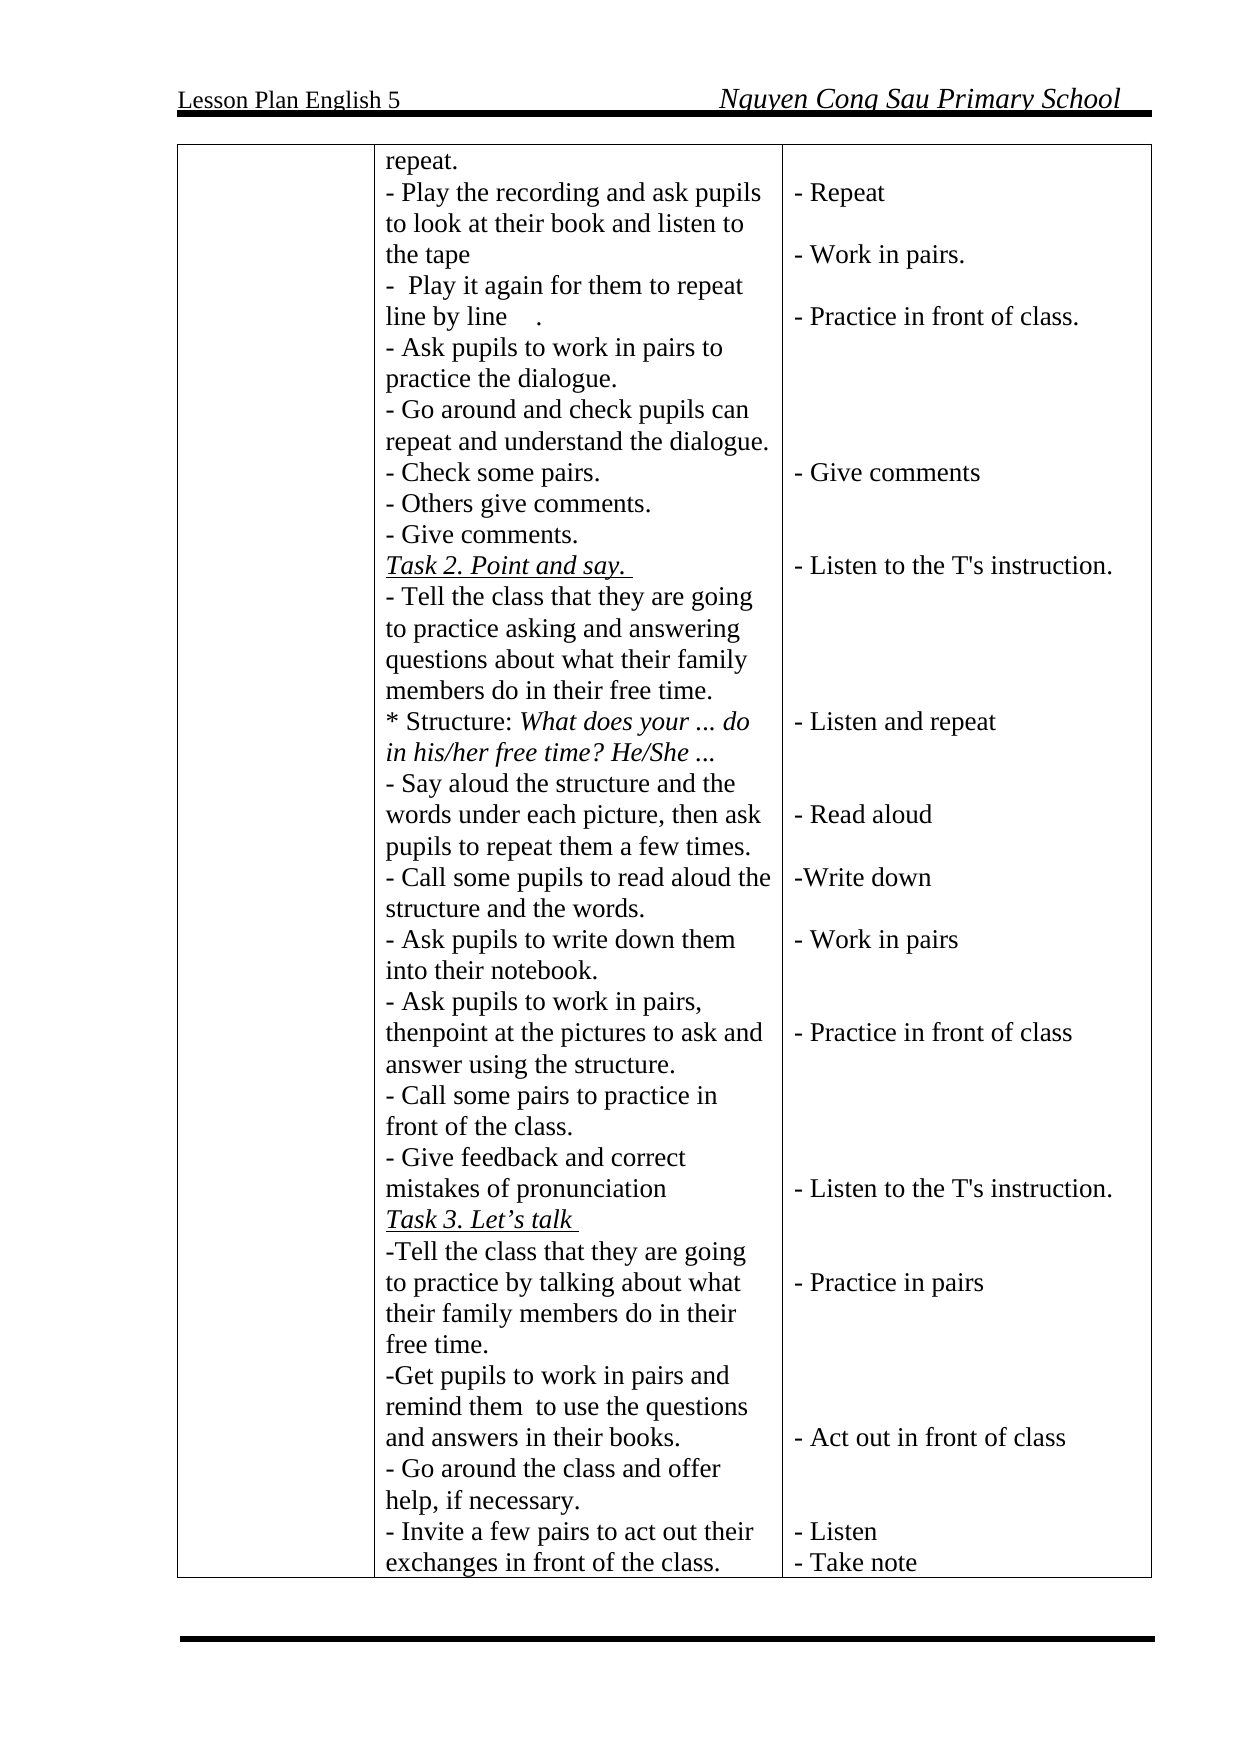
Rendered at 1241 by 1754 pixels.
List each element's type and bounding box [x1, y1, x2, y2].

table_cell [375, 145, 782, 1577]
table_cell [178, 145, 374, 1577]
table_cell [783, 145, 1151, 1577]
